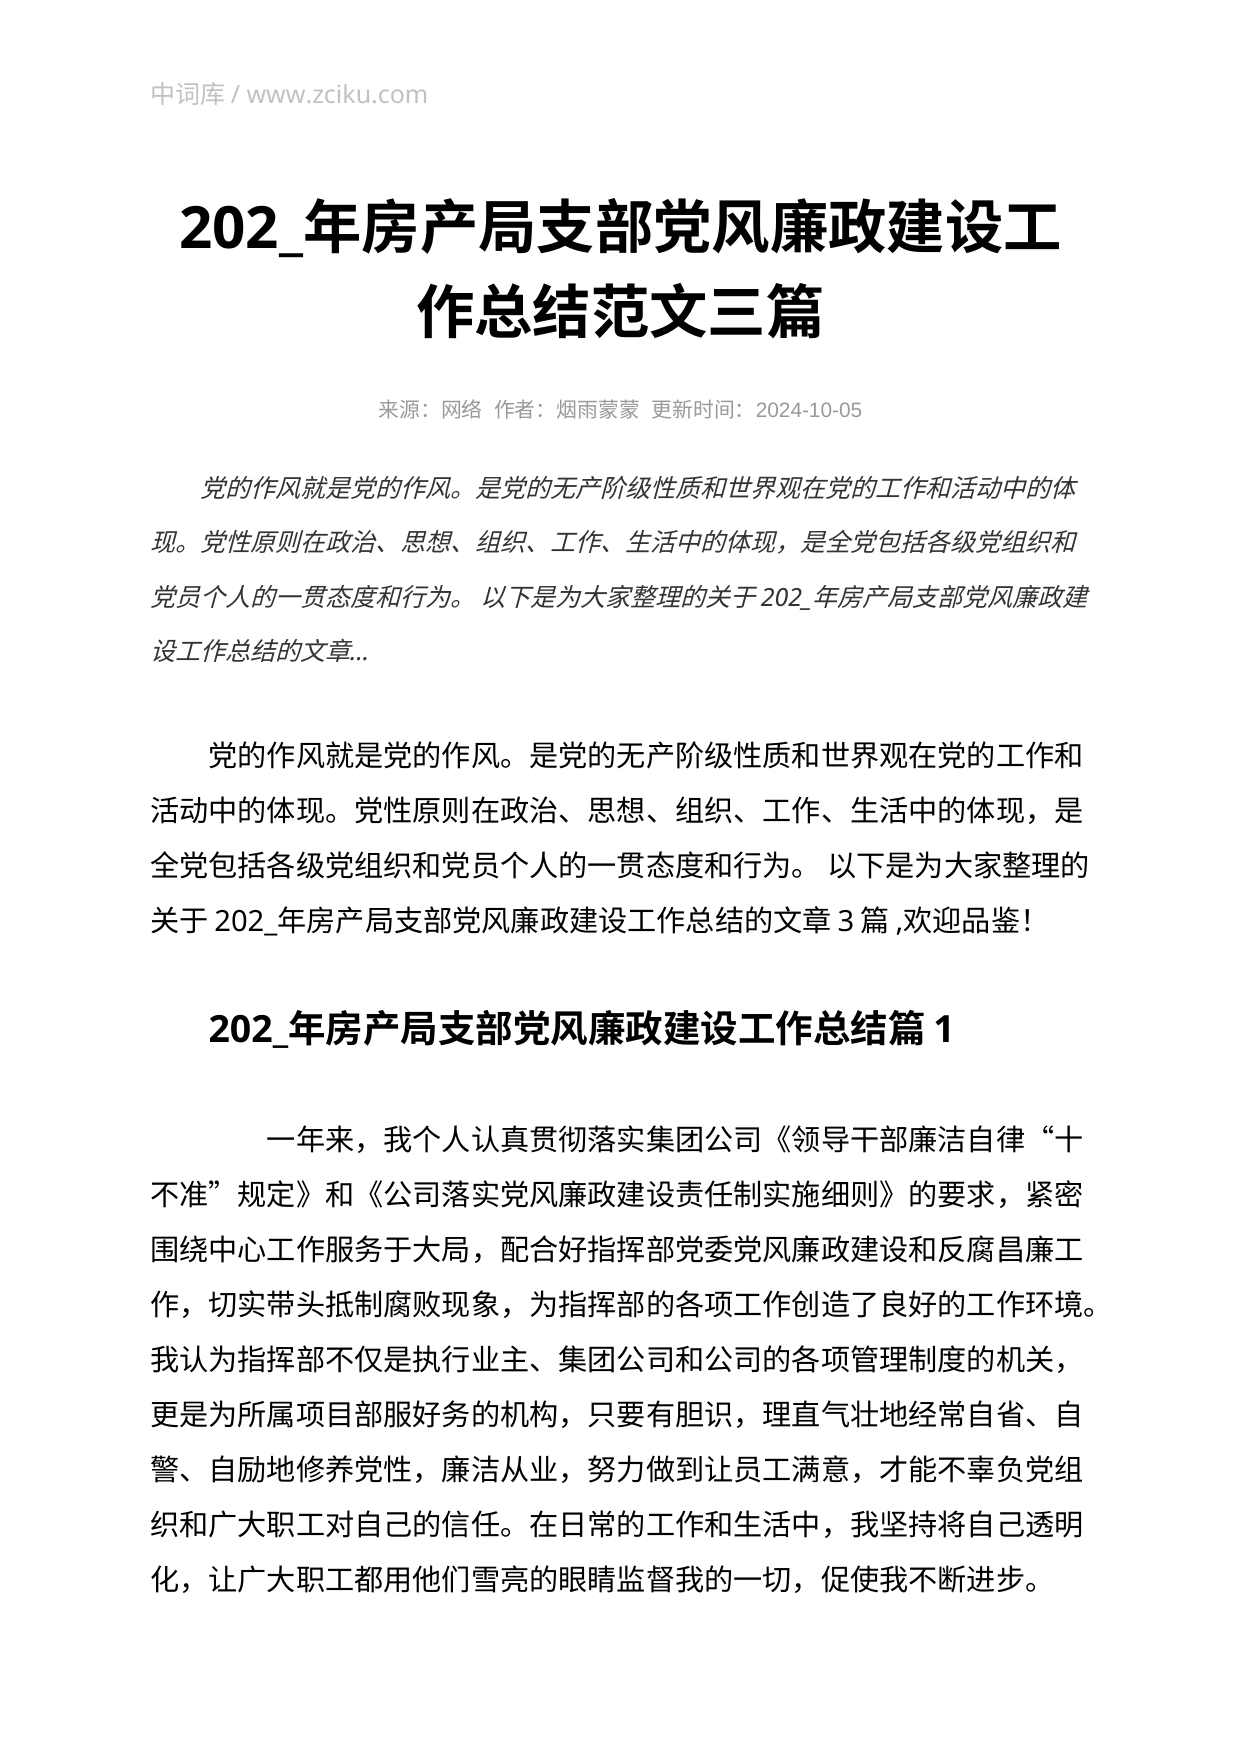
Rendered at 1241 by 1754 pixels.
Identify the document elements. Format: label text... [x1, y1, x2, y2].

text 一年来，我个人认真贯彻落实集团公司《领导干部廉洁自律“十不准”规定》和《公司落实党风廉政建设责任制实施细则》的要求，紧密围绕中心工作服务于大局，配合好指挥部党委党风廉政建设和反腐昌廉工作，切实带头抵制腐败现象，为指挥部的各项工作创造了良好的工作环境。我认为指挥部不仅是执行业主、集团公司和公司的各项管理制度的机关，更是为所属项目部服好务的机构，只要有胆识，理直气壮地经常自省、自警、自励地修养党性，廉洁从业，努力做到让员工满意，才能不辜负党组织和广大职工对自己的信任。在日常的工作和生活中，我坚持将自己透明化，让广大职工都用他们雪亮的眼睛监督我的一切，促使我不断进步。 [150, 1117, 1090, 1598]
subtitle 202_年房产局支部党风廉政建设工作总结范文三篇 [150, 181, 1090, 351]
text 党的作风就是党的作风。是党的无产阶级性质和世界观在党的工作和活动中的体现。党性原则在政治、思想、组织、工作、生活中的体现，是全党包括各级党组织和党员个人的一贯态度和行为。 以下是为大家整理的关于202_年房产局支部党风廉政建设工作总结的文章... [150, 468, 1090, 668]
text 来源：网络 作者：烟雨蒙蒙 更新时间：2024-10-05 [150, 397, 1090, 421]
text 党的作风就是党的作风。是党的无产阶级性质和世界观在党的工作和活动中的体现。党性原则在政治、思想、组织、工作、生活中的体现，是全党包括各级党组织和党员个人的一贯态度和行为。 以下是为大家整理的关于202_年房产局支部党风廉政建设工作总结的文章3篇 ,欢迎品鉴！ [150, 733, 1090, 940]
text 202_年房产局支部党风廉政建设工作总结篇1 [150, 999, 1090, 1054]
